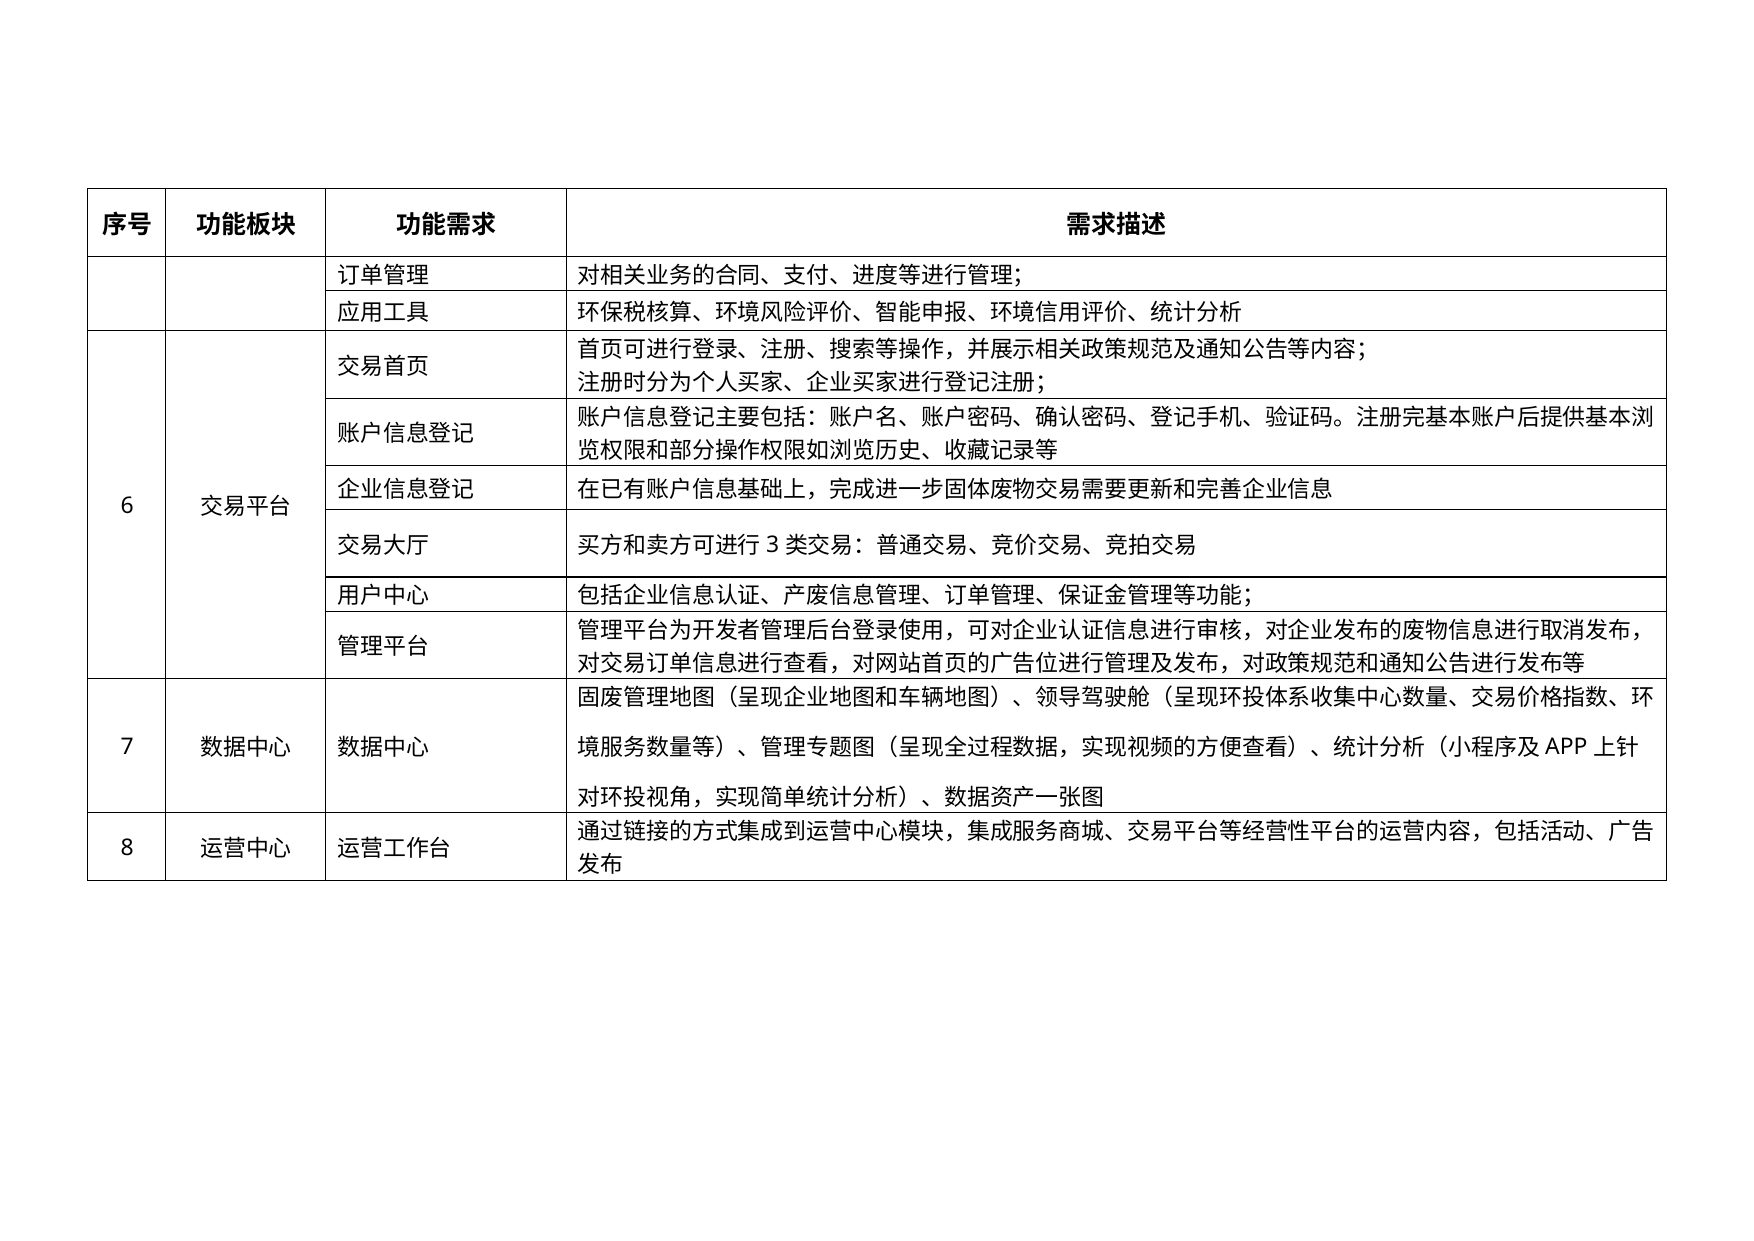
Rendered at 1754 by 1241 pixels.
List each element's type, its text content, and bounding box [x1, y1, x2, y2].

table_cell 包括企业信息认证、产废信息管理、订单管理、保证金管理等功能； [567, 578, 1666, 611]
table_cell 企业信息登记 [326, 466, 566, 509]
table_cell 环保税核算、环境风险评价、智能申报、环境信用评价、统计分析 [567, 291, 1666, 330]
table_cell 数据中心 [166, 679, 325, 812]
table_cell 账户信息登记 [326, 399, 566, 465]
table_cell 通过链接的方式集成到运营中心模块，集成服务商城、交易平台等经营性平台的运营内容，包括活动、广告发布 [567, 813, 1666, 879]
table_cell 交易大厅 [326, 510, 566, 576]
table_cell 7 [88, 679, 165, 812]
table_cell 6 [88, 331, 165, 678]
table_cell 订单管理 [326, 257, 566, 290]
table_header 需求描述 [567, 189, 1666, 256]
table_cell 运营工作台 [326, 813, 566, 879]
table_cell 用户中心 [326, 578, 566, 611]
table_cell 首页可进行登录、注册、搜索等操作，并展示相关政策规范及通知公告等内容； 注册时分为个人买家、企业买家进行登记注册； [567, 331, 1666, 397]
table_cell 应用工具 [326, 291, 566, 330]
table_cell 8 [88, 813, 165, 879]
table_header 功能需求 [326, 189, 566, 256]
table_cell 管理平台为开发者管理后台登录使用，可对企业认证信息进行审核，对企业发布的废物信息进行取消发布，对交易订单信息进行查看，对网站首页的广告位进行管理及发布，对政策规范和通知公告进行发布等 [567, 612, 1666, 678]
table_cell 账户信息登记主要包括：账户名、账户密码、确认密码、登记手机、验证码。注册完基本账户后提供基本浏览权限和部分操作权限如浏览历史、收藏记录等 [567, 399, 1666, 465]
table_cell 交易平台 [166, 331, 325, 678]
table_cell 数据中心 [326, 679, 566, 812]
table_cell 买方和卖方可进行 3 类交易：普通交易、竞价交易、竞拍交易 [567, 510, 1666, 576]
table_cell 运营中心 [166, 813, 325, 879]
table_header 功能板块 [166, 189, 325, 256]
table_cell 对相关业务的合同、支付、进度等进行管理； [567, 257, 1666, 290]
table_header 序号 [88, 189, 165, 256]
table_cell 在已有账户信息基础上，完成进一步固体废物交易需要更新和完善企业信息 [567, 466, 1666, 509]
table_cell 交易首页 [326, 331, 566, 397]
table_cell 管理平台 [326, 612, 566, 678]
table_cell 固废管理地图（呈现企业地图和车辆地图）、领导驾驶舱（呈现环投体系收集中心数量、交易价格指数、环境服务数量等）、管理专题图（呈现全过程数据，实现视频的方便查看）、统计分析（小程序及 APP 上针对环投视角，实现简单统计分析）、数据资产一张图 [567, 679, 1666, 812]
